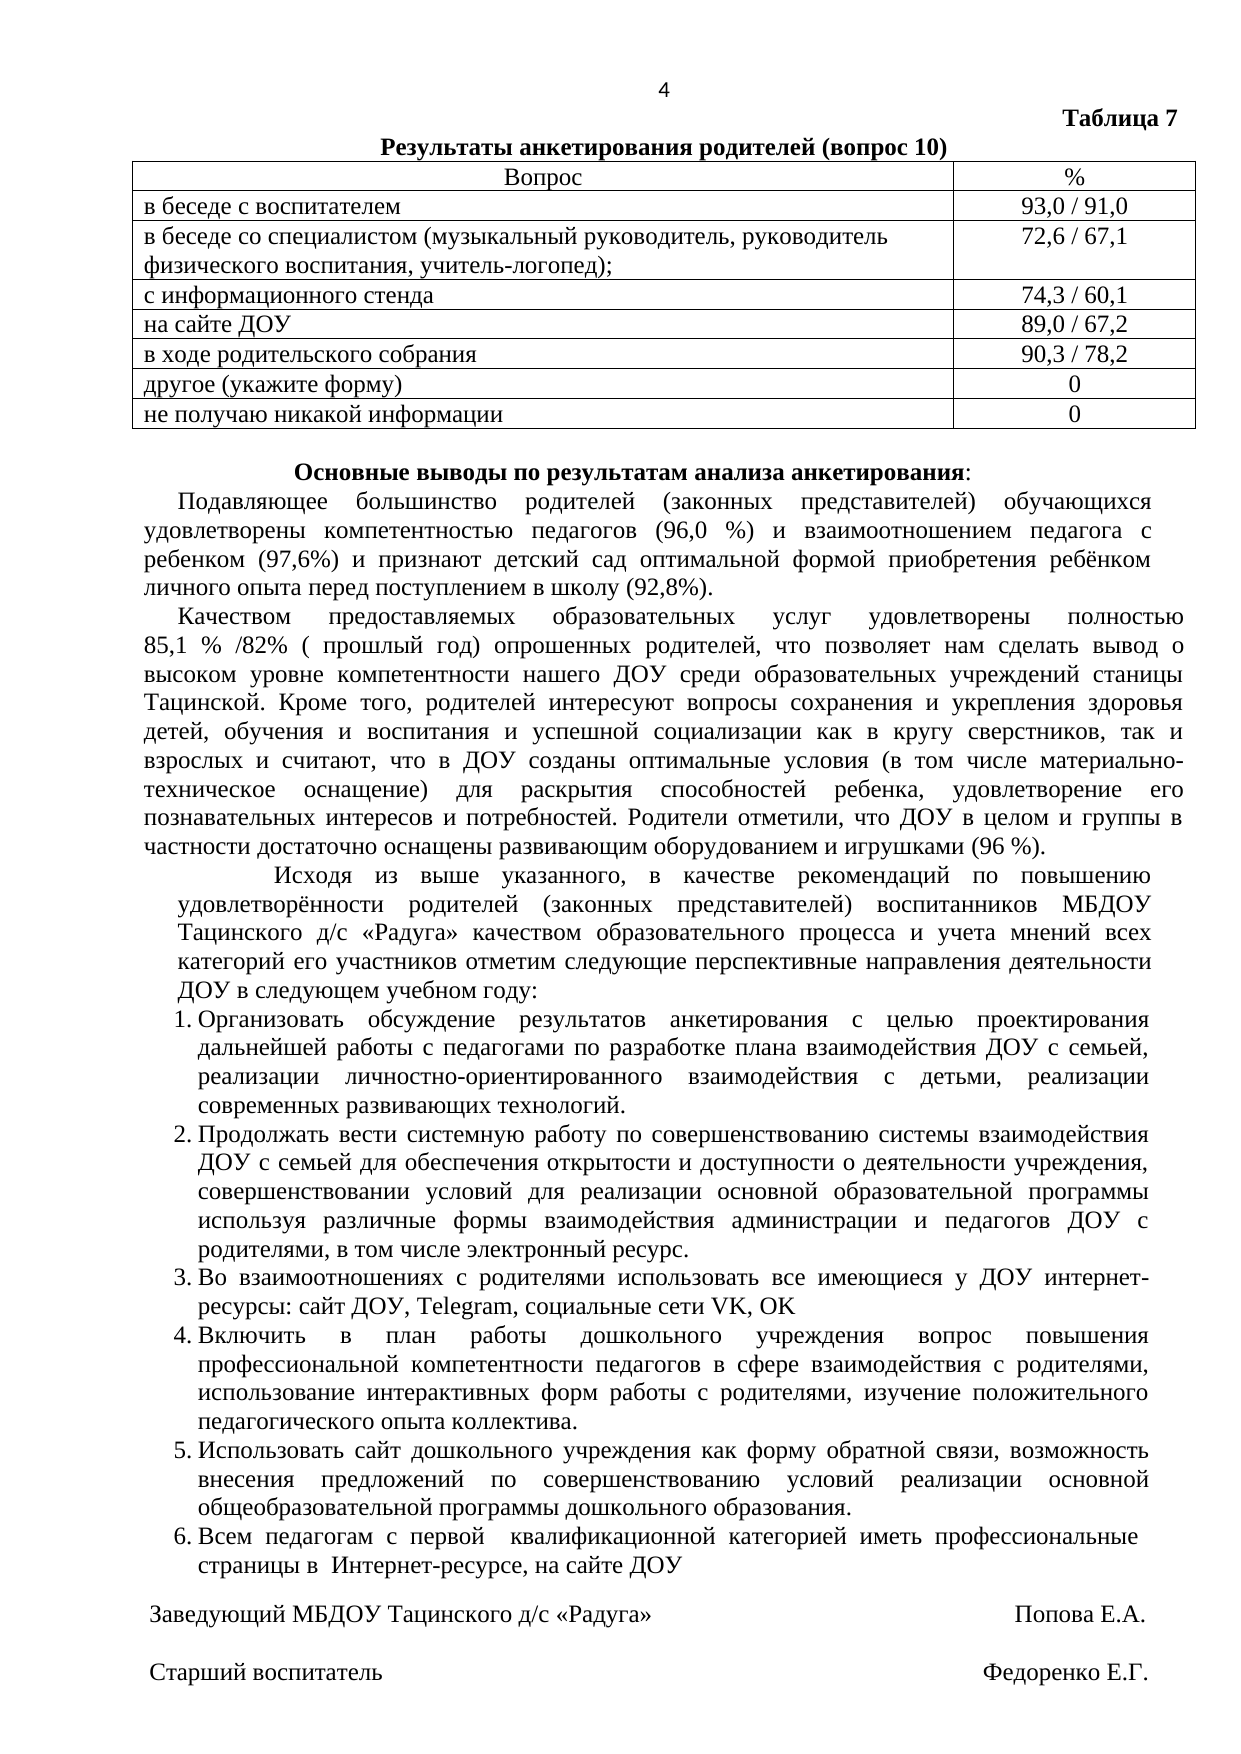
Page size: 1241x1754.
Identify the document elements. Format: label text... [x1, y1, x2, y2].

table_cell 90,3 / 78,2 [954, 339, 1195, 368]
text Качеством предоставляемых образовательных услуг удовлетворены полностью 85,1 % /82% ( прошлый год) опрошенных родителей, что позволяет нам сделать вывод о высоком уровне компетентности нашего ДОУ среди образовательных учреждений станицы Тацинской. Кроме того, родителей интересуют вопросы сохранения и укрепления здоровья детей, обучения и воспитания и успешной социализации как в кругу сверстников, так и взрослых и считают, что в ДОУ созданы оптимальные условия (в том числе материально-техническое оснащение) для раскрытия способностей ребенка, удовлетворение его познавательных интересов и потребностей. Родители отметили, что ДОУ в целом и группы в частности достаточно оснащены развивающим оборудованием и игрушками (96 %). [144, 601, 1184, 860]
text Исходя из выше указанного, в качестве рекомендаций по повышению удовлетворённости родителей (законных представителей) воспитанников МБДОУ Тацинского д/с «Радуга» качеством образовательного процесса и учета мнений всех категорий его участников отметим следующие перспективные направления деятельности ДОУ в следующем учебном году: [177, 860, 1151, 1004]
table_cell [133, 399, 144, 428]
table_cell 0 [954, 399, 1195, 428]
list Продолжать вести системную работу по совершенствованию системы взаимодействия ДОУ с семьей для обеспечения открытости и доступности о деятельности учреждения, совершенствовании условий для реализации основной образовательной программы используя различные формы взаимодействия администрации и педагогов ДОУ с родителями, в том числе электронный ресурс. [173, 1119, 1150, 1262]
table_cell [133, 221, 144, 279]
text Заведующий МБДОУ Тацинского д/с «Радуга» Попова Е.А. [149, 1599, 1152, 1628]
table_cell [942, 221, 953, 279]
text Таблица 7 [144, 103, 1184, 132]
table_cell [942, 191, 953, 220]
table_cell 93,0 / 91,0 [954, 191, 1195, 220]
table_cell 72,6 / 67,1 [954, 221, 1195, 279]
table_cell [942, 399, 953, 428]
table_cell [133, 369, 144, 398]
table_cell 89,0 / 67,2 [954, 310, 1195, 338]
list Включить в план работы дошкольного учреждения вопрос повышения профессиональной компетентности педагогов в сфере взаимодействия с родителями, использование интерактивных форм работы с родителями, изучение положительного педагогического опыта коллектива. [173, 1320, 1150, 1435]
list Всем педагогам с первой квалификационной категорией иметь профессиональные страницы в Интернет-ресурсе, на сайте ДОУ [173, 1521, 1139, 1579]
table_header Вопрос [133, 162, 953, 190]
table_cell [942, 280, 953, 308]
list Организовать обсуждение результатов анкетирования с целью проектирования дальнейшей работы с педагогами по разработке плана взаимодействия ДОУ с семьей, реализации личностно-ориентированного взаимодействия с детьми, реализации современных развивающих технологий. [173, 1004, 1150, 1119]
list Во взаимоотношениях с родителями использовать все имеющиеся у ДОУ интернет-ресурсы: сайт ДОУ, Telegram, социальные сети VK, OK [173, 1262, 1150, 1320]
table_cell 0 [954, 369, 1195, 398]
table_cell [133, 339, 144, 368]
list Использовать сайт дошкольного учреждения как форму обратной связи, возможность внесения предложений по совершенствованию условий реализации основной общеобразовательной программы дошкольного образования. [173, 1435, 1150, 1521]
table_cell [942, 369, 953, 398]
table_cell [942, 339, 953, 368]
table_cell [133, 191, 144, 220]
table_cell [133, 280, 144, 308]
table_cell 74,3 / 60,1 [954, 280, 1195, 308]
table_header % [954, 162, 1195, 190]
text Основные выводы по результатам анализа анкетирования: [144, 457, 1184, 486]
text Старший воспитатель Федоренко Е.Г. [149, 1657, 1152, 1686]
text Результаты анкетирования родителей (вопрос 10) [144, 132, 1184, 161]
text Подавляющее большинство родителей (законных представителей) обучающихся удовлетворены компетентностью педагогов (96,0 %) и взаимоотношением педагога с ребенком (97,6%) и признают детский сад оптимальной формой приобретения ребёнком личного опыта перед поступлением в школу (92,8%). [144, 486, 1152, 601]
